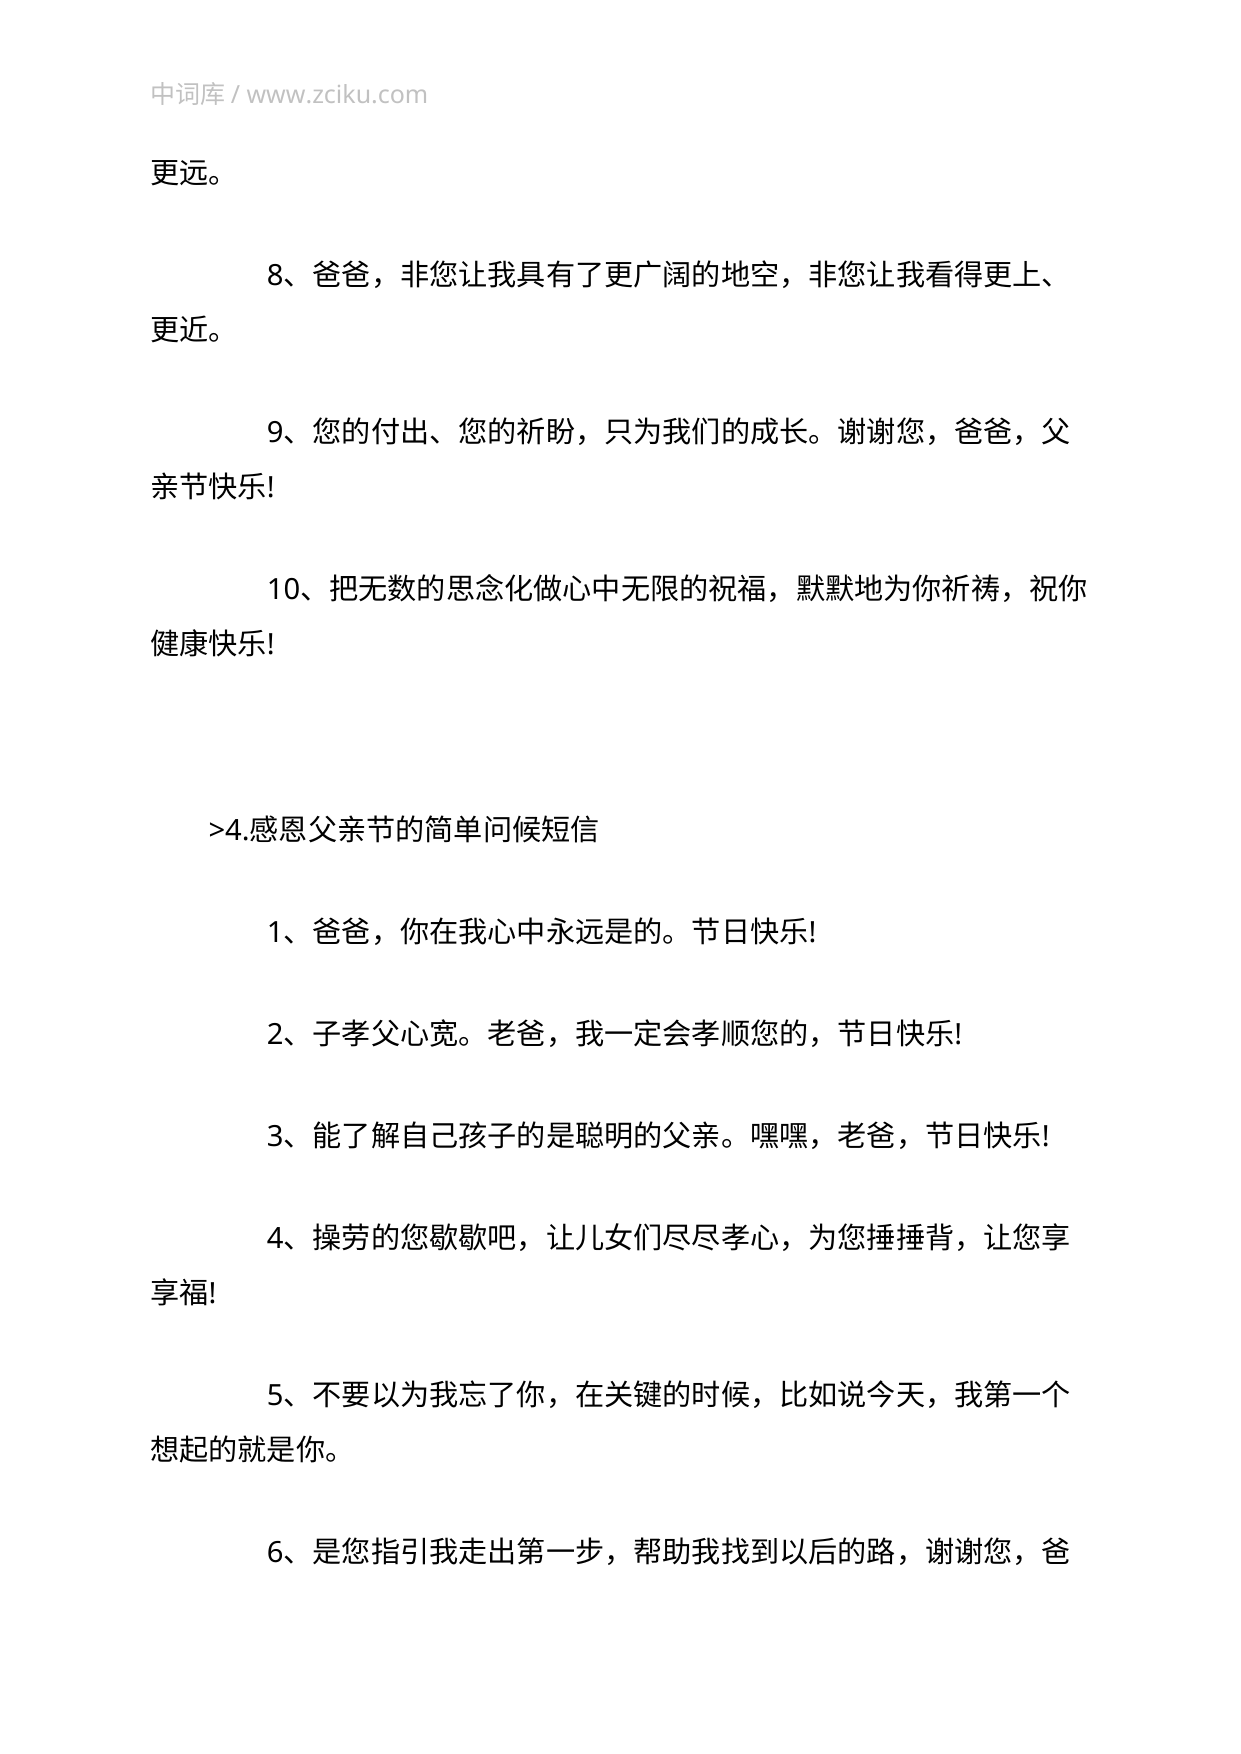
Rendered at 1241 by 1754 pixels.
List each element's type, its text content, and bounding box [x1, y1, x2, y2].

text 9、您的付出、您的祈盼，只为我们的成长。谢谢您，爸爸，父亲节快乐! [150, 408, 1090, 506]
text 2、子孝父心宽。老爸，我一定会孝顺您的，节日快乐! [150, 1011, 1090, 1053]
text 8、爸爸，非您让我具有了更广阔的地空，非您让我看得更上、更近。 [150, 252, 1090, 349]
text 3、能了解自己孩子的是聪明的父亲。嘿嘿，老爸，节日快乐! [150, 1113, 1090, 1155]
text 4、操劳的您歇歇吧，让儿女们尽尽孝心，为您捶捶背，让您享享福! [150, 1214, 1090, 1312]
text 5、不要以为我忘了你，在关键的时候，比如说今天，我第一个想起的就是你。 [150, 1372, 1090, 1469]
text 10、把无数的思念化做心中无限的祝福，默默地为你祈祷，祝你健康快乐! [150, 566, 1090, 663]
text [150, 150, 1090, 192]
text 1、爸爸，你在我心中永远是的。节日快乐! [150, 909, 1090, 951]
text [150, 1528, 1090, 1571]
text >4.感恩父亲节的简单问候短信 [150, 807, 1090, 849]
